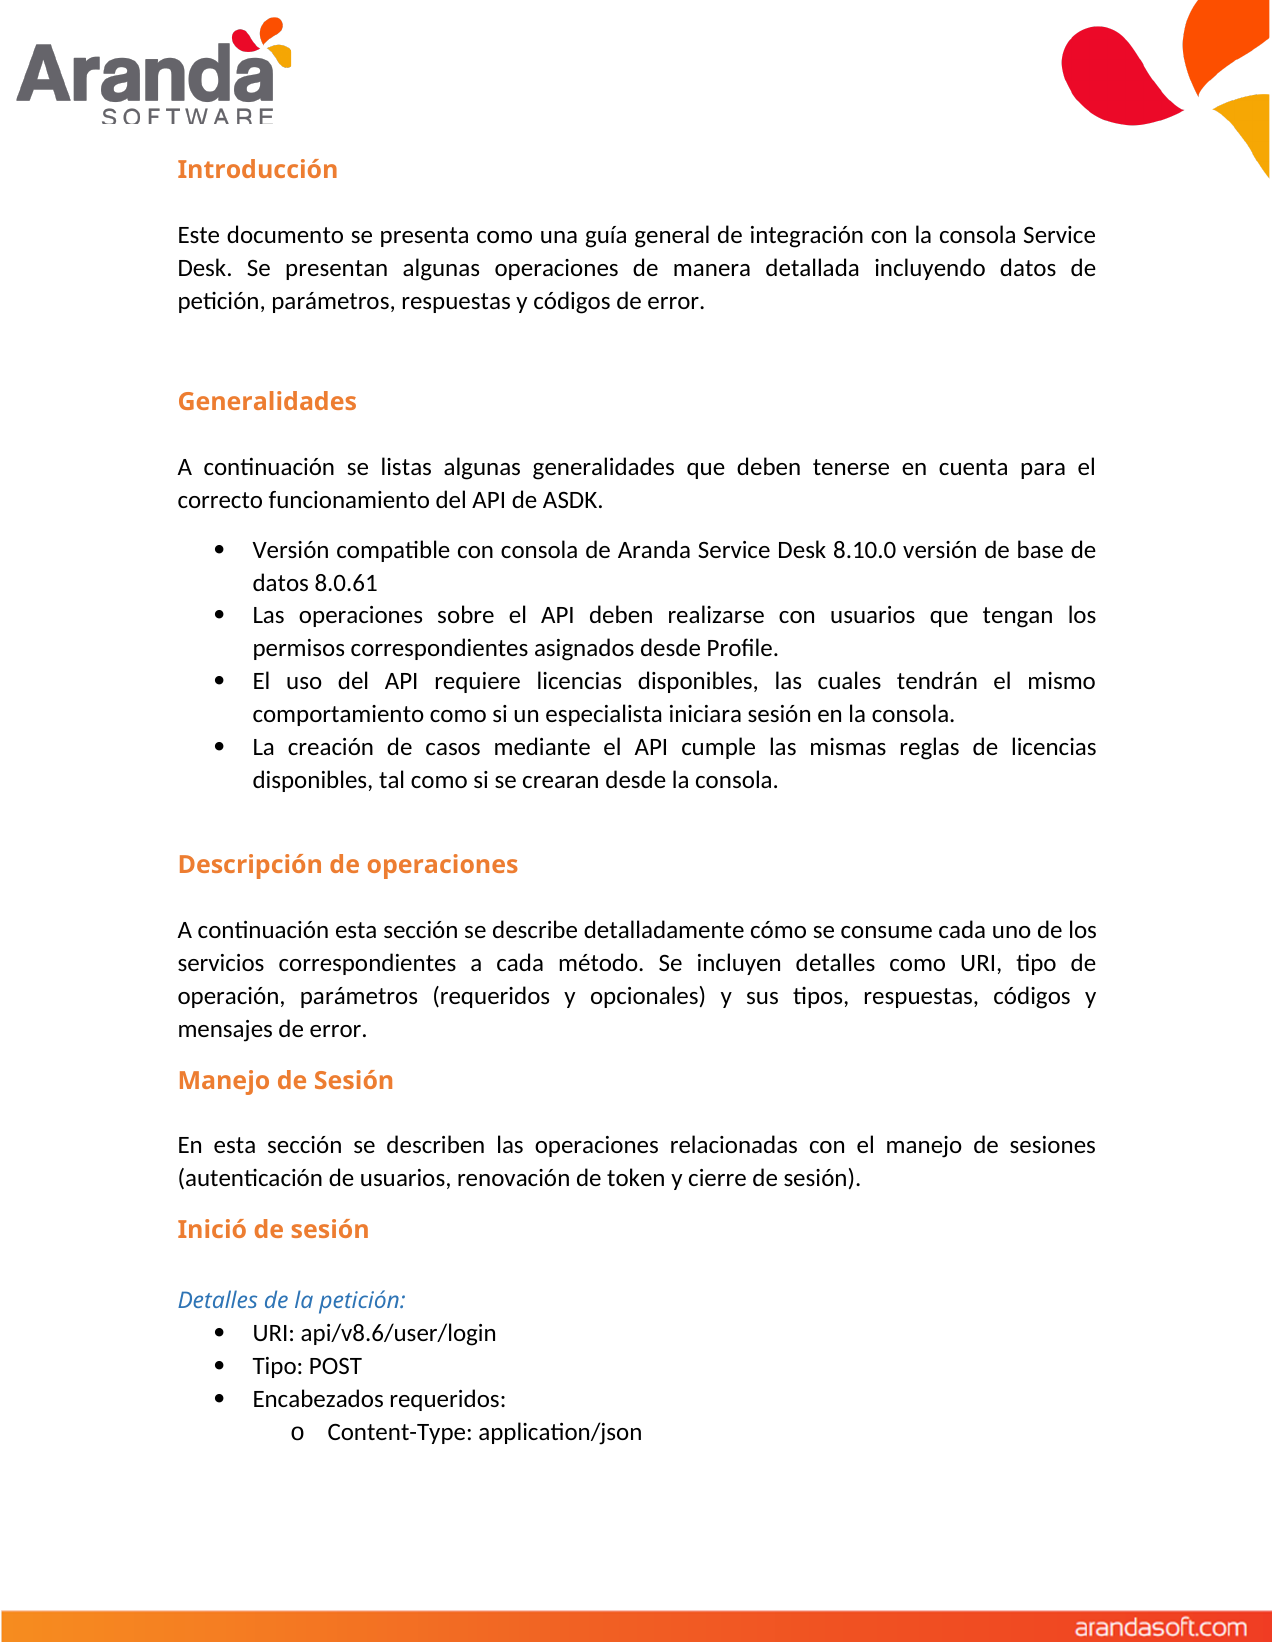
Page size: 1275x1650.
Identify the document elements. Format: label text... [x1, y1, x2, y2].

text Este documento se presenta como una guía general de integración con la consola Service Desk. Se presentan algunas operaciones de manera detallada incluyendo datos de petición, parámetros, respuestas y códigos de error. [177, 219, 1098, 315]
subtitle Descripción de operaciones [177, 847, 1098, 881]
text A continuación se listas algunas generalidades que deben tenerse en cuenta para el correcto funcionamiento del API de ASDK. [177, 451, 1098, 515]
list Tipo: POST [215, 1350, 1098, 1381]
subtitle Introducción [177, 152, 1098, 186]
list Versión compatible con consola de Aranda Service Desk 8.10.0 versión de base de datos 8.0.61 [215, 534, 1098, 597]
list Content-Type: application/json [290, 1416, 1098, 1448]
text En esta sección se describen las operaciones relacionadas con el manejo de sesiones (autenticación de usuarios, renovación de token y cierre de sesión). [177, 1130, 1098, 1193]
picture [1056, 0, 1269, 185]
list Encabezados requeridos: [215, 1383, 1098, 1414]
list La creación de casos mediante el API cumple las mismas reglas de licencias disponibles, tal como si se crearan desde la consola. [215, 731, 1098, 795]
subtitle Manejo de Sesión [177, 1062, 1098, 1096]
text A continuación esta sección se describe detalladamente cómo se consume cada uno de los servicios correspondientes a cada método. Se incluyen detalles como URI, tipo de operación, parámetros (requeridos y opcionales) y sus tipos, respuestas, códigos y mensajes de error. [177, 914, 1098, 1043]
subtitle Detalles de la petición: [177, 1284, 1098, 1315]
subtitle Inició de sesión [177, 1212, 1098, 1246]
picture [0, 1610, 1271, 1642]
picture [16, 17, 292, 124]
subtitle Generalidades [177, 384, 1098, 418]
list URI: api/v8.6/user/login [215, 1317, 1098, 1348]
list Las operaciones sobre el API deben realizarse con usuarios que tengan los permisos correspondientes asignados desde Profile. [215, 600, 1098, 663]
list El uso del API requiere licencias disponibles, las cuales tendrán el mismo comportamiento como si un especialista iniciara sesión en la consola. [215, 666, 1098, 729]
